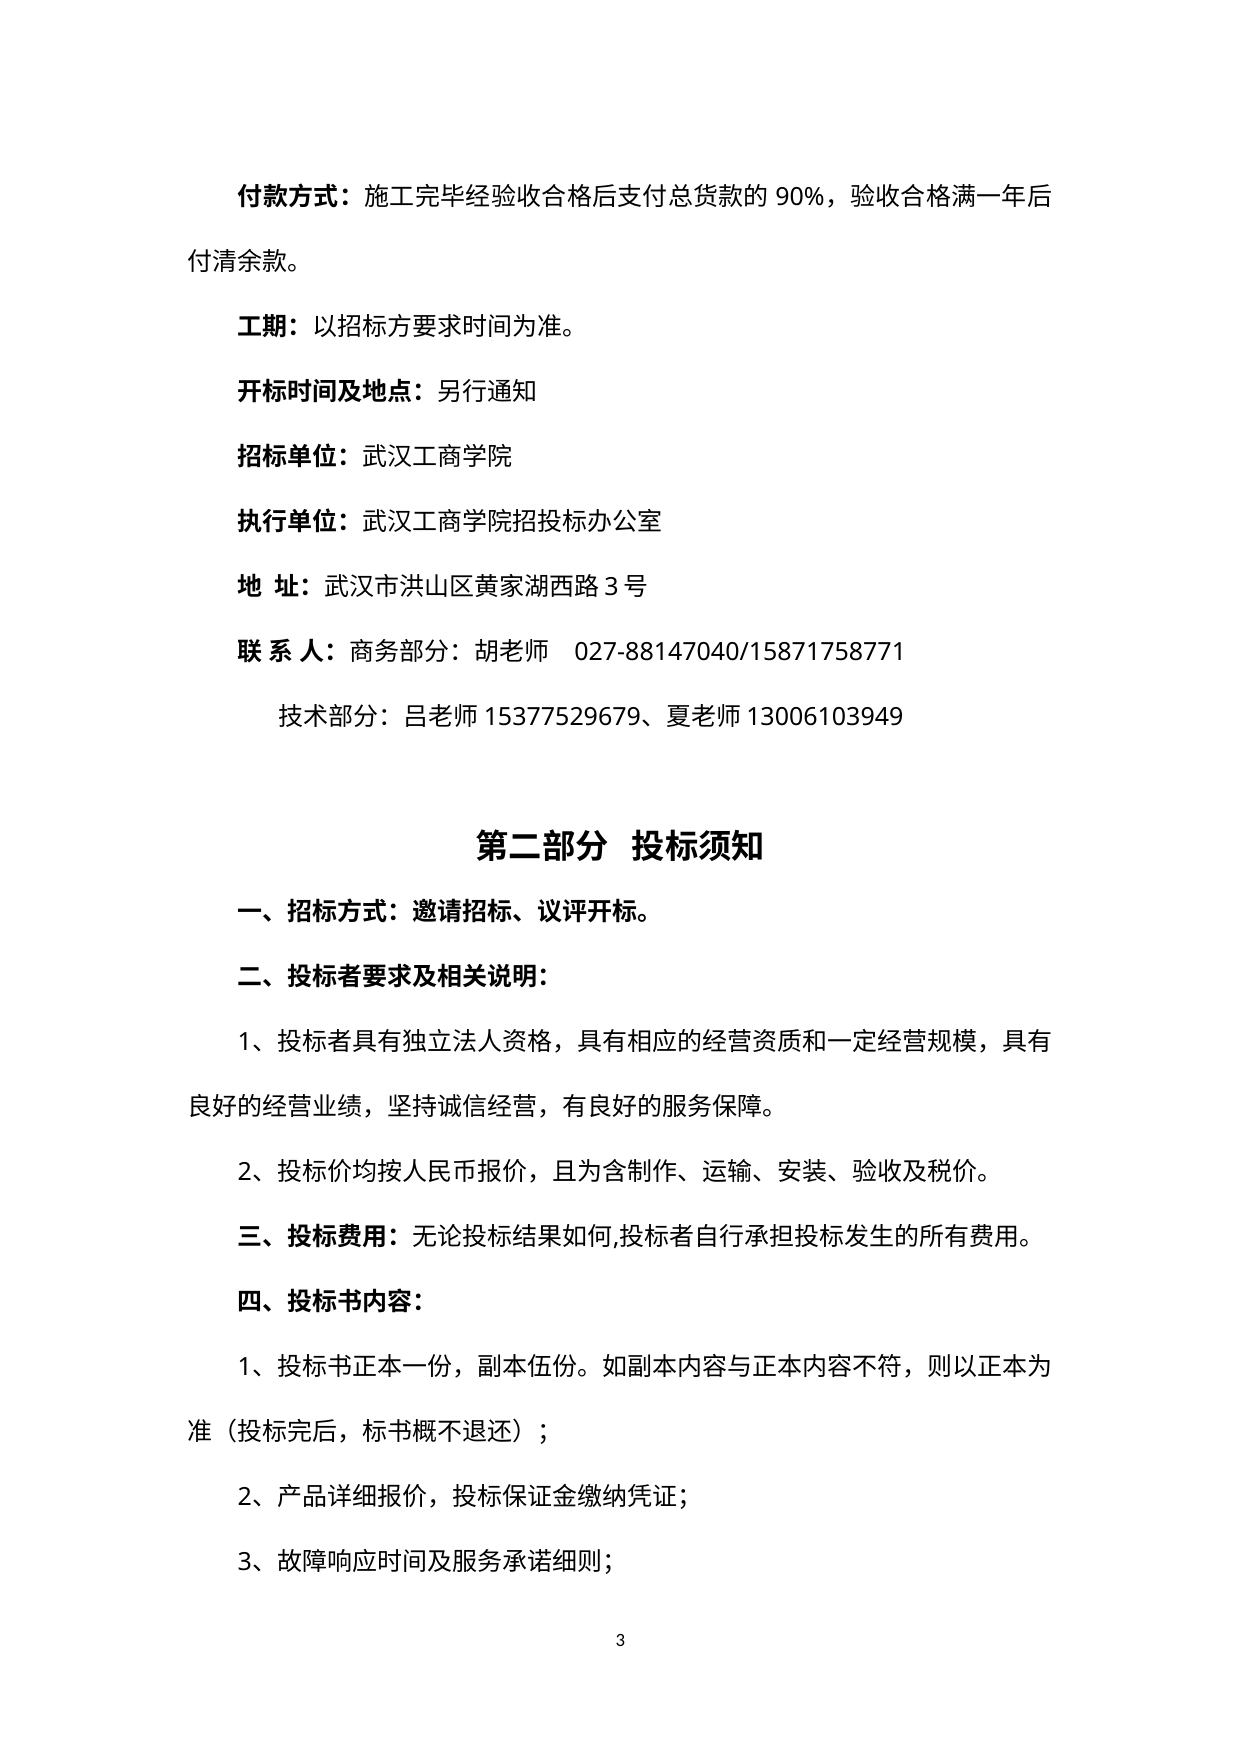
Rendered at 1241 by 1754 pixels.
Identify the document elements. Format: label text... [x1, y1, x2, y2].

text 付款方式：施工完毕经验收合格后支付总货款的90%，验收合格满一年后付清余款。 [187, 162, 1053, 292]
text 开标时间及地点：另行通知 [187, 357, 1053, 422]
text 招标单位：武汉工商学院 [187, 422, 1053, 487]
text 三、投标费用：无论投标结果如何,投标者自行承担投标发生的所有费用。 [187, 1202, 1053, 1267]
text 2、投标价均按人民币报价，且为含制作、运输、安装、验收及税价。 [187, 1137, 1053, 1202]
text 联 系 人：商务部分：胡老师 027-88147040/15871758771 [187, 617, 1053, 682]
text 2、产品详细报价，投标保证金缴纳凭证； [187, 1462, 1053, 1527]
text 1、投标书正本一份，副本伍份。如副本内容与正本内容不符，则以正本为准（投标完后，标书概不退还）； [187, 1332, 1053, 1462]
text 工期：以招标方要求时间为准。 [187, 292, 1053, 357]
text 二、投标者要求及相关说明： [187, 942, 1053, 1007]
text 执行单位：武汉工商学院招投标办公室 [187, 487, 1053, 552]
text 3、故障响应时间及服务承诺细则； [187, 1527, 1053, 1592]
text 四、投标书内容： [187, 1267, 1053, 1332]
text 1、投标者具有独立法人资格，具有相应的经营资质和一定经营规模，具有良好的经营业绩，坚持诚信经营，有良好的服务保障。 [187, 1007, 1053, 1137]
text 地 址：武汉市洪山区黄家湖西路3号 [187, 552, 1053, 617]
text 技术部分：吕老师15377529679、夏老师13006103949 [187, 682, 1053, 747]
text 第二部分 投标须知 [187, 812, 1053, 877]
text 一、招标方式：邀请招标、议评开标。 [187, 877, 1053, 942]
